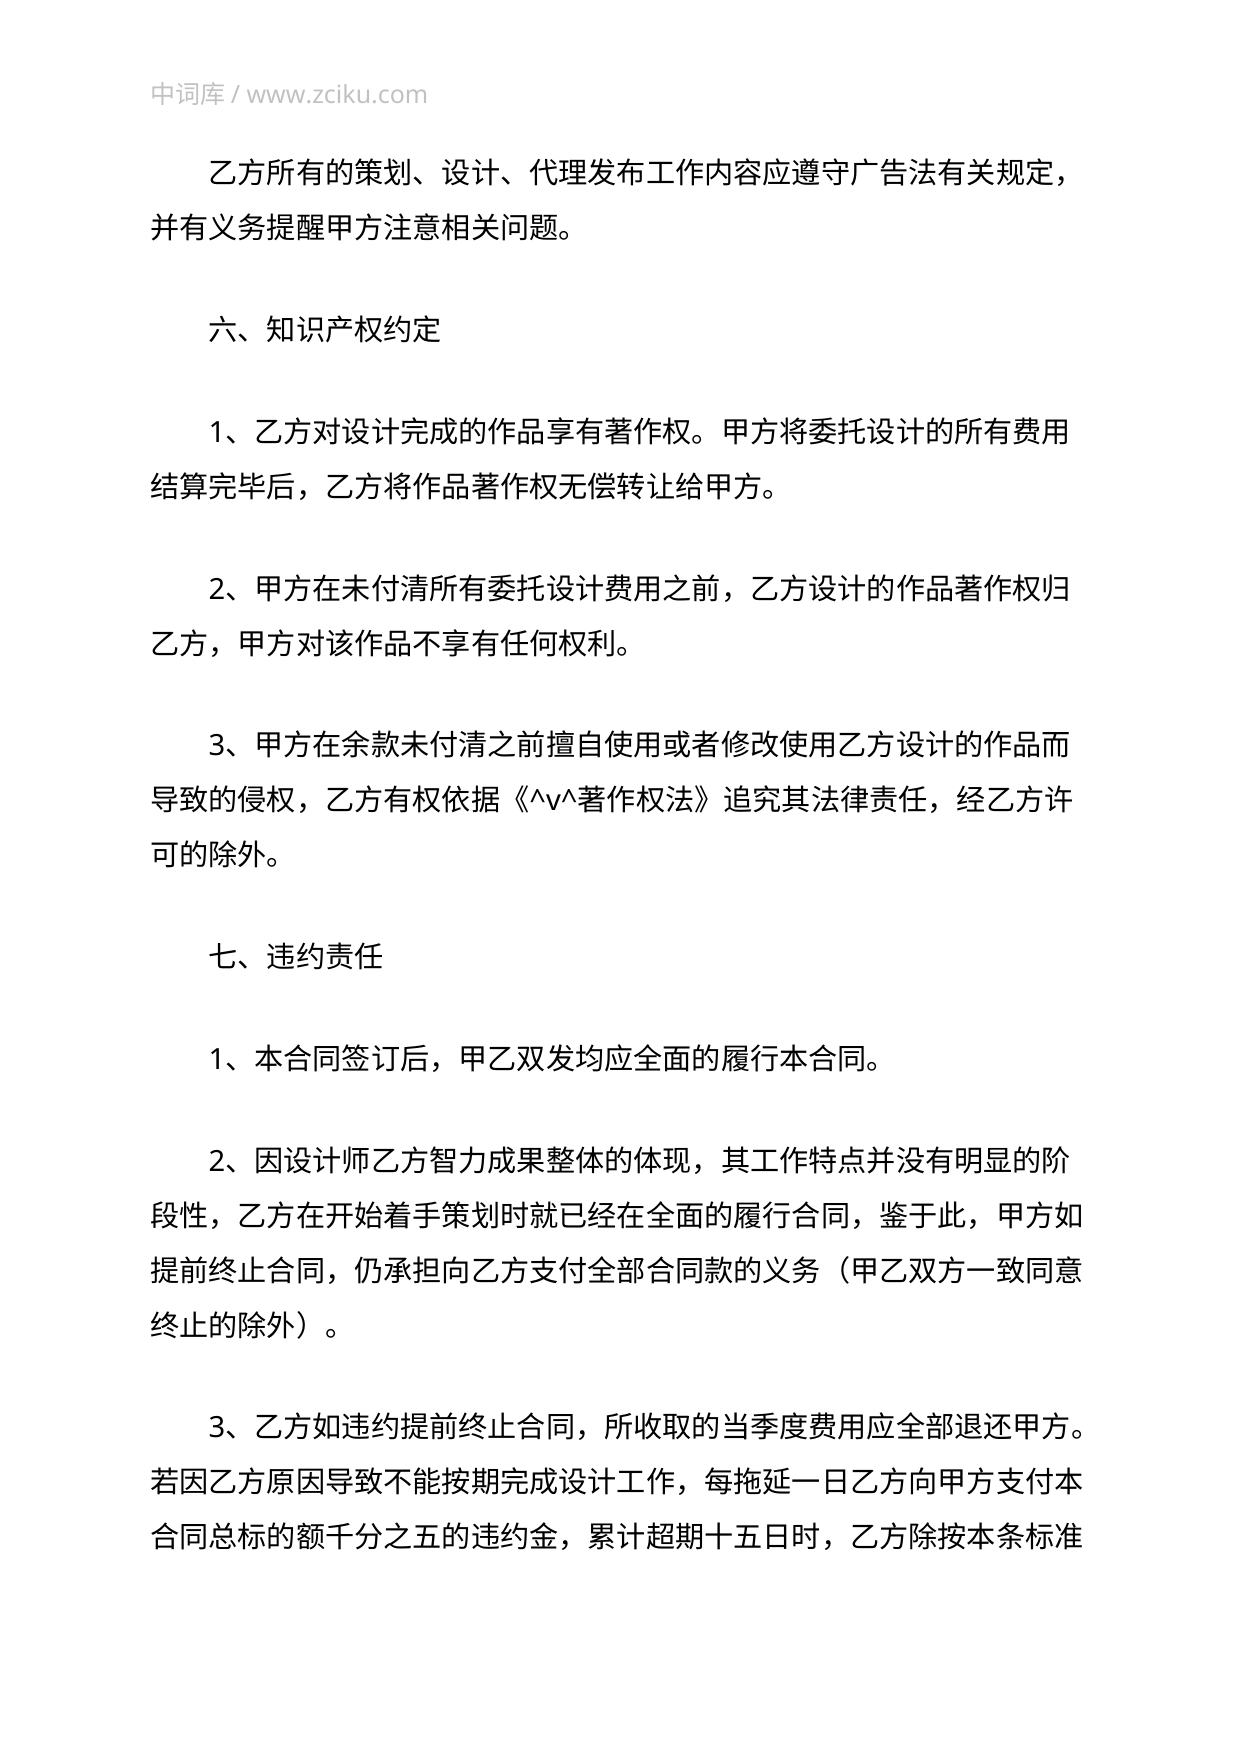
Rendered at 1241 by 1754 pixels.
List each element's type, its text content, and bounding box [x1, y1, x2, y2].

text 乙方所有的策划、设计、代理发布工作内容应遵守广告法有关规定，并有义务提醒甲方注意相关问题。 [150, 150, 1090, 247]
text 3、甲方在余款未付清之前擅自使用或者修改使用乙方设计的作品而导致的侵权，乙方有权依据《^v^著作权法》追究其法律责任，经乙方许可的除外。 [150, 722, 1090, 874]
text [150, 1404, 1090, 1556]
text 2、甲方在未付清所有委托设计费用之前，乙方设计的作品著作权归乙方，甲方对该作品不享有任何权利。 [150, 565, 1090, 662]
text 六、知识产权约定 [150, 307, 1090, 349]
text 1、乙方对设计完成的作品享有著作权。甲方将委托设计的所有费用结算完毕后，乙方将作品著作权无偿转让给甲方。 [150, 408, 1090, 506]
text 2、因设计师乙方智力成果整体的体现，其工作特点并没有明显的阶段性，乙方在开始着手策划时就已经在全面的履行合同，鉴于此，甲方如提前终止合同，仍承担向乙方支付全部合同款的义务（甲乙双方一致同意终止的除外）。 [150, 1137, 1090, 1344]
text 1、本合同签订后，甲乙双发均应全面的履行本合同。 [150, 1036, 1090, 1078]
text 七、违约责任 [150, 934, 1090, 976]
